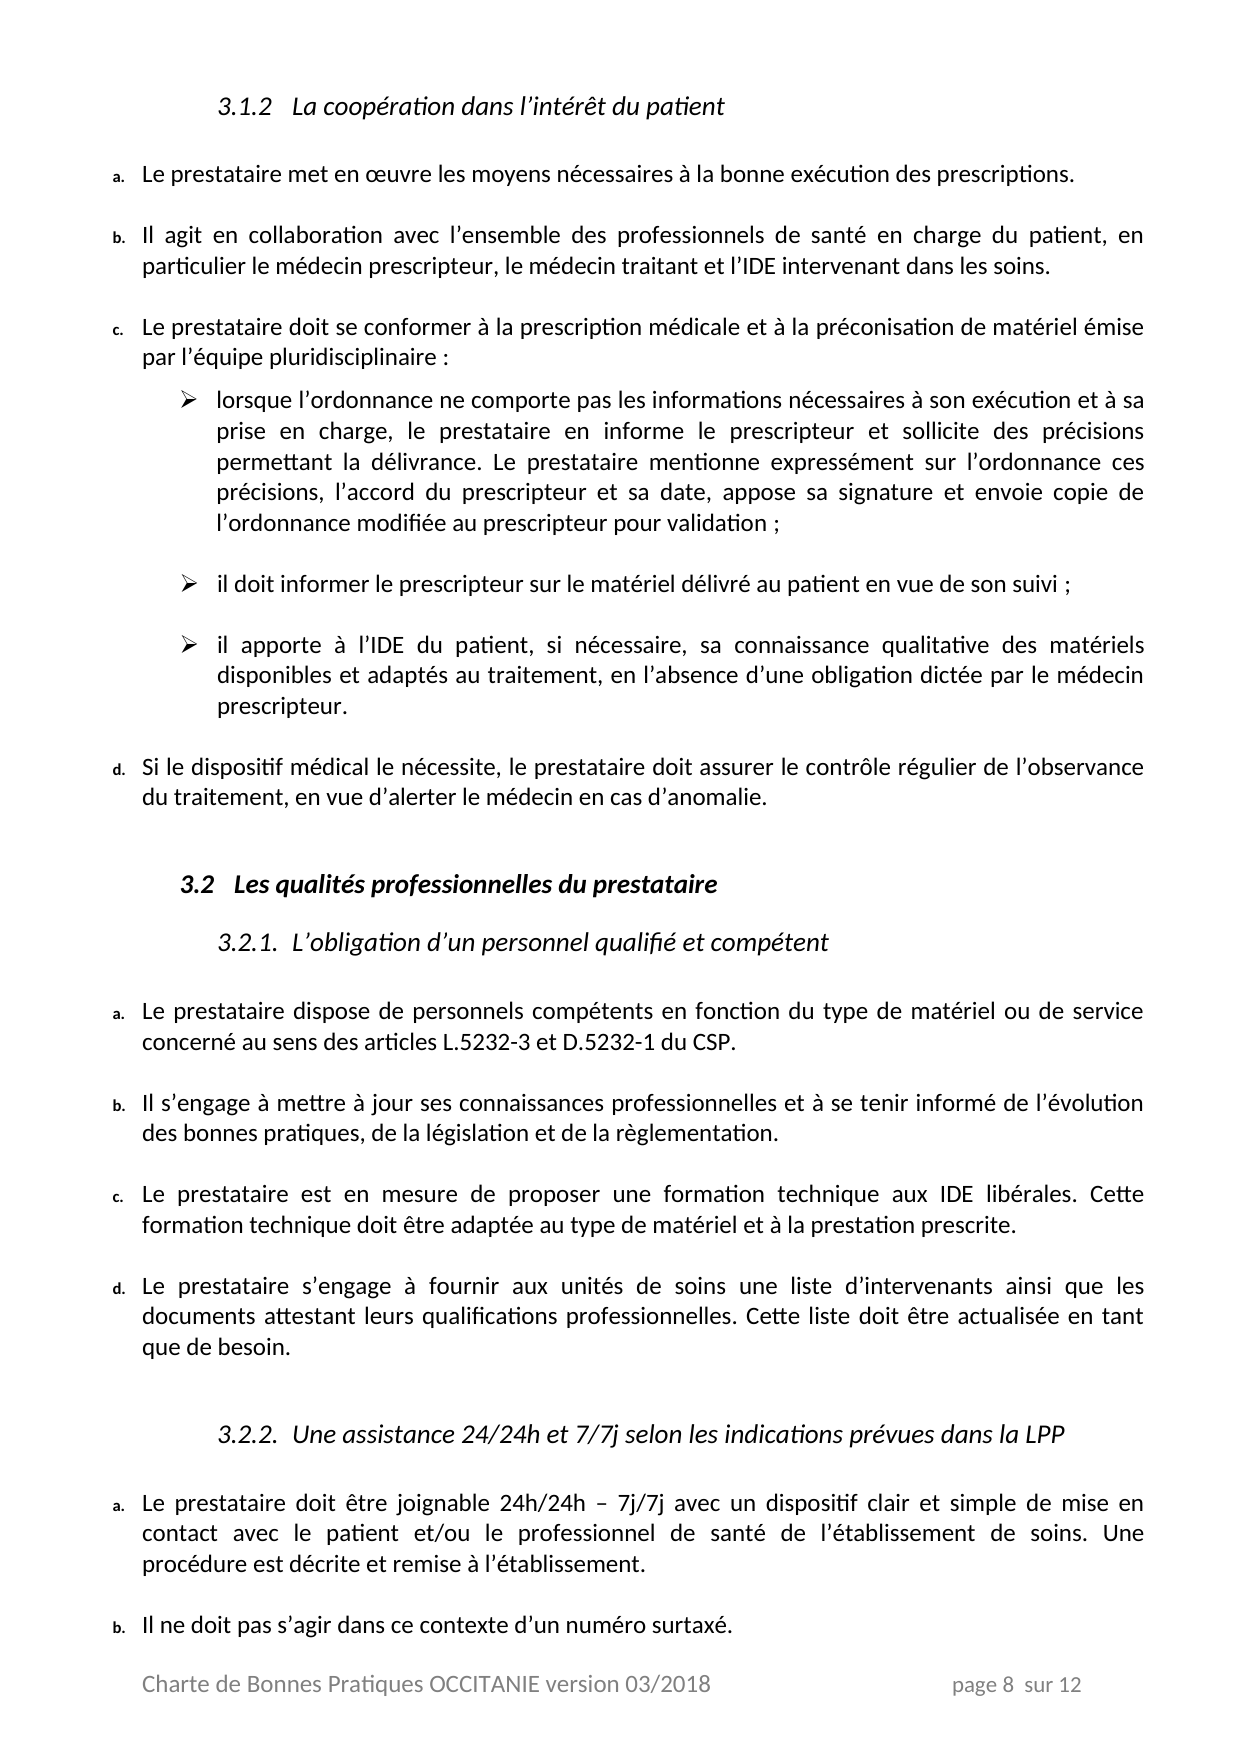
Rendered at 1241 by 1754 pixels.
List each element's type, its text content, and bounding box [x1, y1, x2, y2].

list Le prestataire doit se conformer à la prescription médicale et à la préconisation de matériel émise par l’équipe pluridisciplinaire : [112, 311, 1146, 372]
subtitle Une assistance 24/24h et 7/7j selon les indications prévues dans la LPP [217, 1417, 1146, 1450]
subtitle La coopération dans l’intérêt du patient [217, 89, 1146, 122]
list Le prestataire s’engage à fournir aux unités de soins une liste d’intervenants ainsi que les documents attestant leurs qualifications professionnelles. Cette liste doit être actualisée en tant que de besoin. [112, 1270, 1146, 1361]
list Si le dispositif médical le nécessite, le prestataire doit assurer le contrôle régulier de l’observance du traitement, en vue d’alerter le médecin en cas d’anomalie. [112, 751, 1146, 812]
list il doit informer le prescripteur sur le matériel délivré au patient en vue de son suivi ; [179, 568, 1146, 598]
subtitle L’obligation d’un personnel qualifié et compétent [217, 925, 1146, 958]
list Le prestataire est en mesure de proposer une formation technique aux IDE libérales. Cette formation technique doit être adaptée au type de matériel et à la prestation prescrite. [112, 1178, 1146, 1239]
list Le prestataire doit être joignable 24h/24h – 7j/7j avec un dispositif clair et simple de mise en contact avec le patient et/ou le professionnel de santé de l’établissement de soins. Une procédure est décrite et remise à l’établissement. [112, 1487, 1146, 1578]
list Il s’engage à mettre à jour ses connaissances professionnelles et à se tenir informé de l’évolution des bonnes pratiques, de la législation et de la règlementation. [112, 1087, 1146, 1148]
list Le prestataire met en œuvre les moyens nécessaires à la bonne exécution des prescriptions. [112, 158, 1146, 189]
list lorsque l’ordonnance ne comporte pas les informations nécessaires à son exécution et à sa prise en charge, le prestataire en informe le prescripteur et sollicite des précisions permettant la délivrance. Le prestataire mentionne expressément sur l’ordonnance ces précisions, l’accord du prescripteur et sa date, appose sa signature et envoie copie de l’ordonnance modifiée au prescripteur pour validation ; [179, 384, 1146, 537]
list Le prestataire dispose de personnels compétents en fonction du type de matériel ou de service concerné au sens des articles L.5232-3 et D.5232-1 du CSP. [112, 995, 1146, 1056]
list il apporte à l’IDE du patient, si nécessaire, sa connaissance qualitative des matériels disponibles et adaptés au traitement, en l’absence d’une obligation dictée par le médecin prescripteur. [179, 629, 1146, 720]
subtitle Les qualités professionnelles du prestataire [179, 867, 1146, 900]
list Il ne doit pas s’agir dans ce contexte d’un numéro surtaxé. [112, 1609, 1146, 1639]
list Il agit en collaboration avec l’ensemble des professionnels de santé en charge du patient, en particulier le médecin prescripteur, le médecin traitant et l’IDE intervenant dans les soins. [112, 219, 1146, 281]
